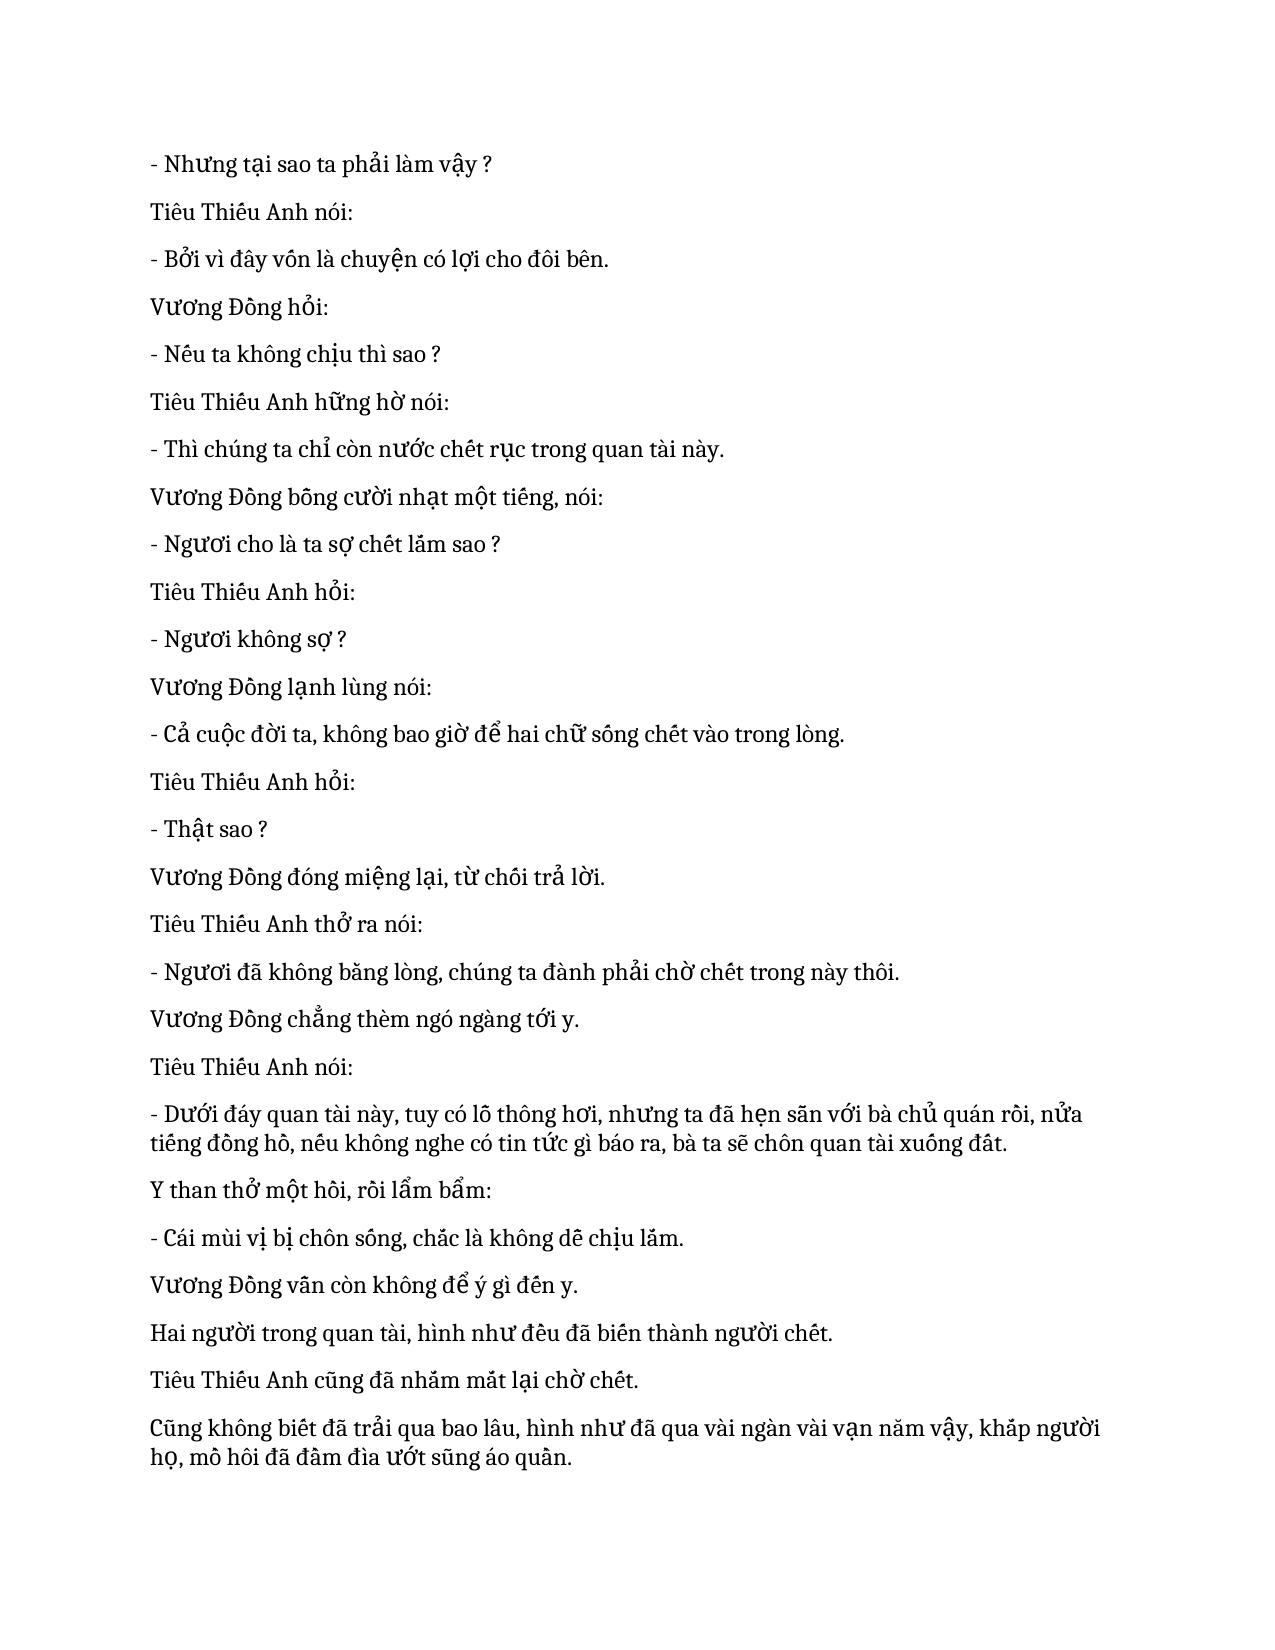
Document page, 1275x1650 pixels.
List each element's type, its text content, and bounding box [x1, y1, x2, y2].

text Tiêu Thiếu Anh hỏi: [150, 767, 1125, 796]
text Tiêu Thiếu Anh nói: [150, 197, 1125, 226]
text - Dưới đáy quan tài này, tuy có lỗ thông hơi, nhưng ta đã hẹn sẵn với bà chủ quán rồi, nửa tiếng đồng hồ, nếu không nghe có tin tức gì báo ra, bà ta sẽ chôn quan tài xuống đất. [150, 1100, 1125, 1157]
text - Thật sao ? [150, 815, 1125, 844]
text Tiêu Thiếu Anh hững hờ nói: [150, 387, 1125, 416]
text Tiêu Thiếu Anh cũng đã nhắm mắt lại chờ chết. [150, 1366, 1125, 1395]
text - Nếu ta không chịu thì sao ? [150, 340, 1125, 369]
text - Ngươi cho là ta sợ chết lắm sao ? [150, 530, 1125, 559]
text Tiêu Thiếu Anh nói: [150, 1052, 1125, 1081]
text - Ngươi đã không bằng lòng, chúng ta đành phải chờ chết trong này thôi. [150, 957, 1125, 986]
text Vương Đồng vẫn còn không để ý gì đến y. [150, 1271, 1125, 1300]
text - Bởi vì đây vốn là chuyện có lợi cho đôi bên. [150, 245, 1125, 274]
text Vương Đồng đóng miệng lại, từ chối trả lời. [150, 862, 1125, 891]
text Hai người trong quan tài, hình như đều đã biến thành người chết. [150, 1319, 1125, 1347]
text - Ngươi không sợ ? [150, 625, 1125, 654]
text - Nhưng tại sao ta phải làm vậy ? [150, 150, 1125, 179]
text - Thì chúng ta chỉ còn nước chết rục trong quan tài này. [150, 435, 1125, 464]
text Vương Đồng lạnh lùng nói: [150, 672, 1125, 701]
text Cũng không biết đã trải qua bao lâu, hình như đã qua vài ngàn vài vạn năm vậy, khắp người họ, mồ hôi đã đầm đìa ướt sũng áo quần. [150, 1414, 1125, 1471]
text Vương Đồng hỏi: [150, 292, 1125, 321]
text Tiêu Thiếu Anh thở ra nói: [150, 910, 1125, 939]
text Vương Đồng chẳng thèm ngó ngàng tới y. [150, 1005, 1125, 1034]
text - Cả cuộc đời ta, không bao giờ để hai chữ sống chết vào trong lòng. [150, 720, 1125, 749]
text - Cái mùi vị bị chôn sống, chắc là không dễ chịu lắm. [150, 1224, 1125, 1252]
text Tiêu Thiếu Anh hỏi: [150, 577, 1125, 606]
text Y than thở một hồi, rồi lẩm bẩm: [150, 1176, 1125, 1205]
text Vương Đồng bỗng cười nhạt một tiếng, nói: [150, 482, 1125, 511]
